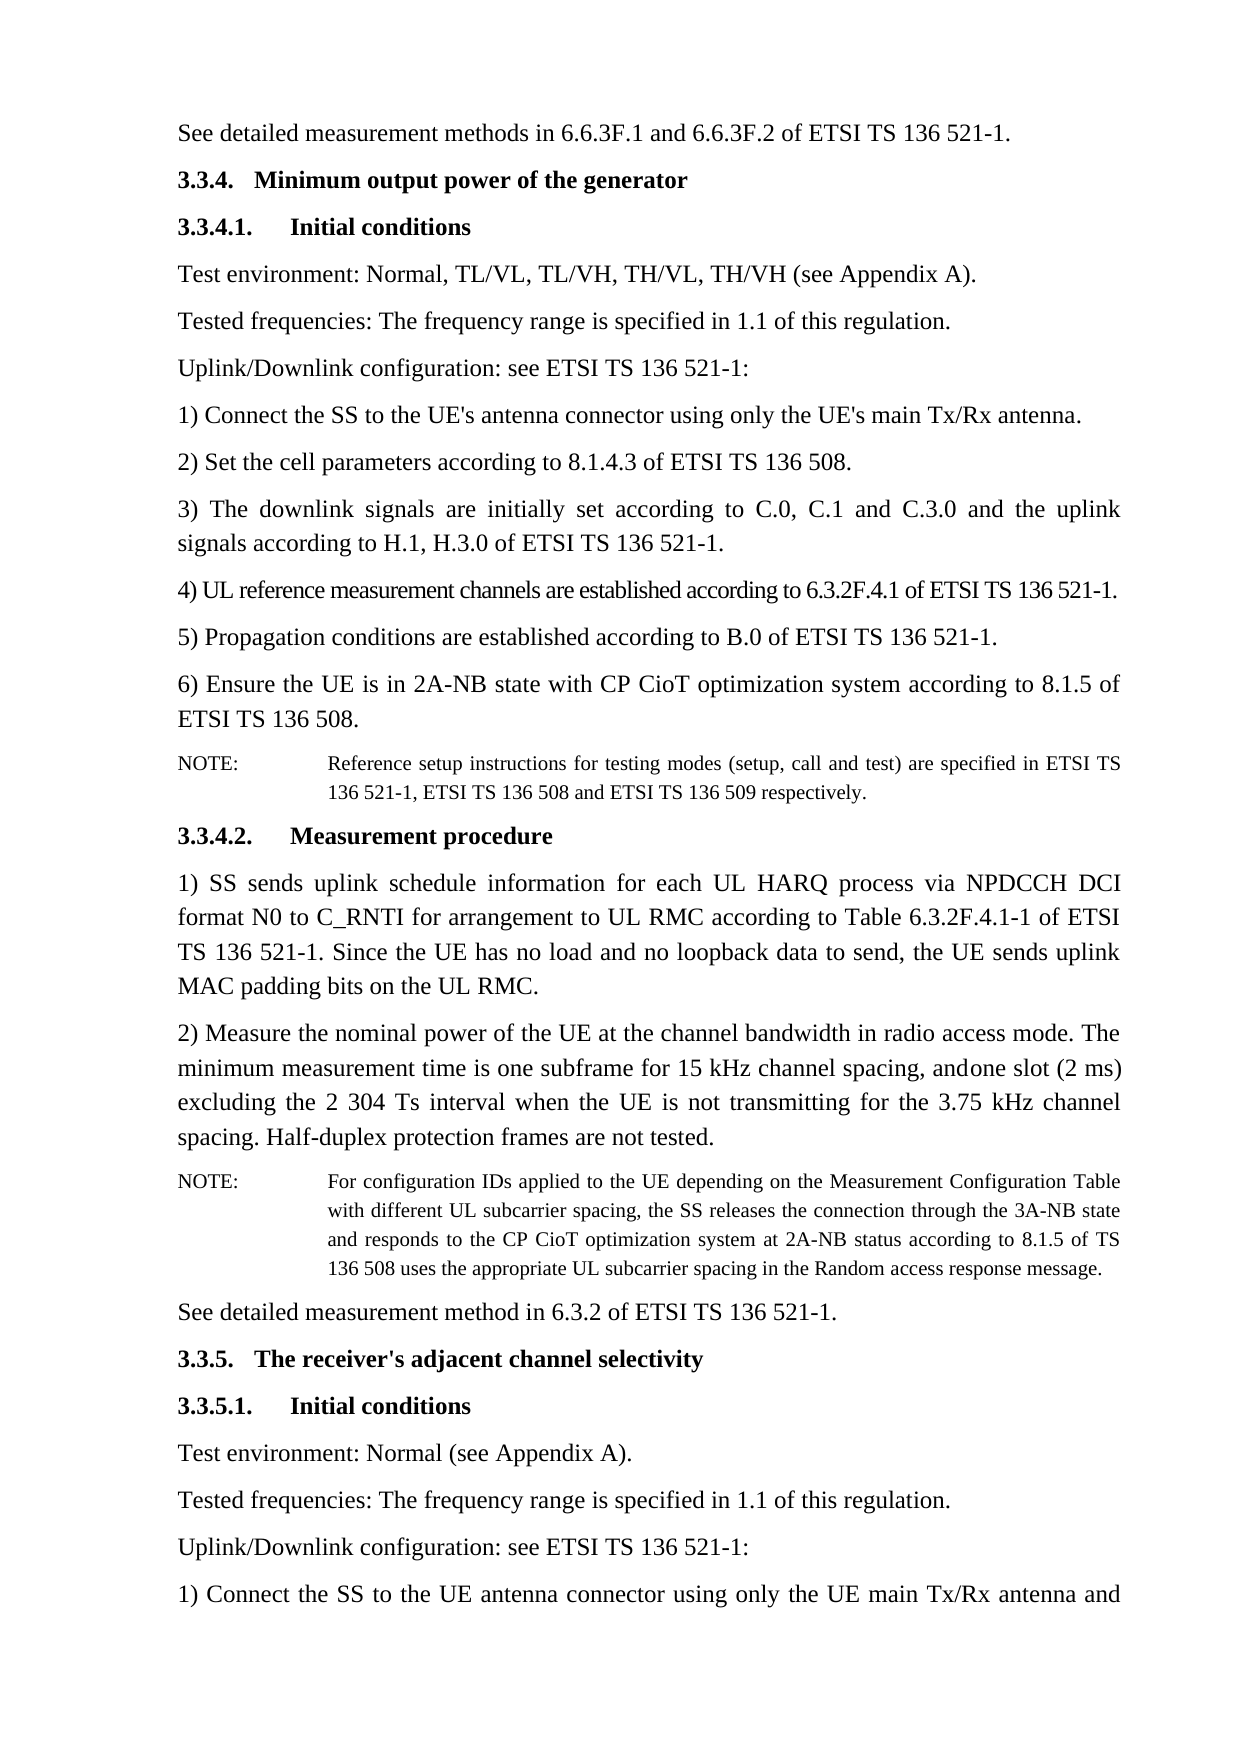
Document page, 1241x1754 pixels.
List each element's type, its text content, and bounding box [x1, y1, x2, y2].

text Uplink/Downlink configuration: see ETSI TS 136 521-1: [177, 1532, 1122, 1560]
text 1) Connect the SS to the UE's antenna connector using only the UE's main Tx/Rx antenna. [177, 400, 1122, 429]
text 2) Set the cell parameters according to 8.1.4.3 of ETSI TS 136 508. [177, 447, 1122, 476]
list Measurement procedure [177, 821, 1122, 850]
text 5) Propagation conditions are established according to B.0 of ETSI TS 136 521-1. [177, 622, 1122, 651]
subtitle Minimum output power of the generator [177, 165, 1122, 194]
text Test environment: Normal, TL/VL, TL/VH, TH/VL, TH/VH (see Appendix A). [177, 259, 1122, 288]
text 3) The downlink signals are initially set according to C.0, C.1 and C.3.0 and the uplink signals according to H.1, H.3.0 of ETSI TS 136 521-1. [177, 494, 1122, 557]
text 1) SS sends uplink schedule information for each UL HARQ process via NPDCCH DCI format N0 to C_RNTI for arrangement to UL RMC according to Table 6.3.2F.4.1-1 of ETSI TS 136 521-1. Since the UE has no load and no loopback data to send, the UE sends uplink MAC padding bits on the UL RMC. [177, 868, 1122, 1000]
text Tested frequencies: The frequency range is specified in 1.1 of this regulation. [177, 306, 1122, 335]
list Initial conditions [177, 1391, 1122, 1419]
text 2) Measure the nominal power of the UE at the channel bandwidth in radio access mode. The minimum measurement time is one subframe for 15 kHz channel spacing, andone slot (2 ms) excluding the 2 304 Ts interval when the UE is not transmitting for the 3.75 kHz channel spacing. Half-duplex protection frames are not tested. [177, 1018, 1122, 1151]
text NOTE: For configuration IDs applied to the UE depending on the Measurement Configuration Table with different UL subcarrier spacing, the SS releases the connection through the 3A-NB state and responds to the CP CioT optimization system at 2A-NB status according to 8.1.5 of TS 136 508 uses the appropriate UL subcarrier spacing in the Random access response message. [177, 1169, 1122, 1279]
text NOTE: Reference setup instructions for testing modes (setup, call and test) are specified in ETSI TS 136 521-1, ETSI TS 136 508 and ETSI TS 136 509 respectively. [177, 751, 1122, 804]
subtitle The receiver's adjacent channel selectivity [177, 1344, 1122, 1372]
text Uplink/Downlink configuration: see ETSI TS 136 521-1: [177, 353, 1122, 382]
text 4) UL reference measurement channels are established according to 6.3.2F.4.1 of ETSI TS 136 521-1. [177, 575, 1122, 604]
text Tested frequencies: The frequency range is specified in 1.1 of this regulation. [177, 1485, 1122, 1513]
text Test environment: Normal (see Appendix A). [177, 1438, 1122, 1466]
list Initial conditions [177, 212, 1122, 241]
text See detailed measurement methods in 6.6.3F.1 and 6.6.3F.2 of ETSI TS 136 521-1. [177, 118, 1122, 147]
text See detailed measurement method in 6.3.2 of ETSI TS 136 521-1. [177, 1297, 1122, 1326]
text 6) Ensure the UE is in 2A-NB state with CP CioT optimization system according to 8.1.5 of ETSI TS 136 508. [177, 669, 1122, 733]
